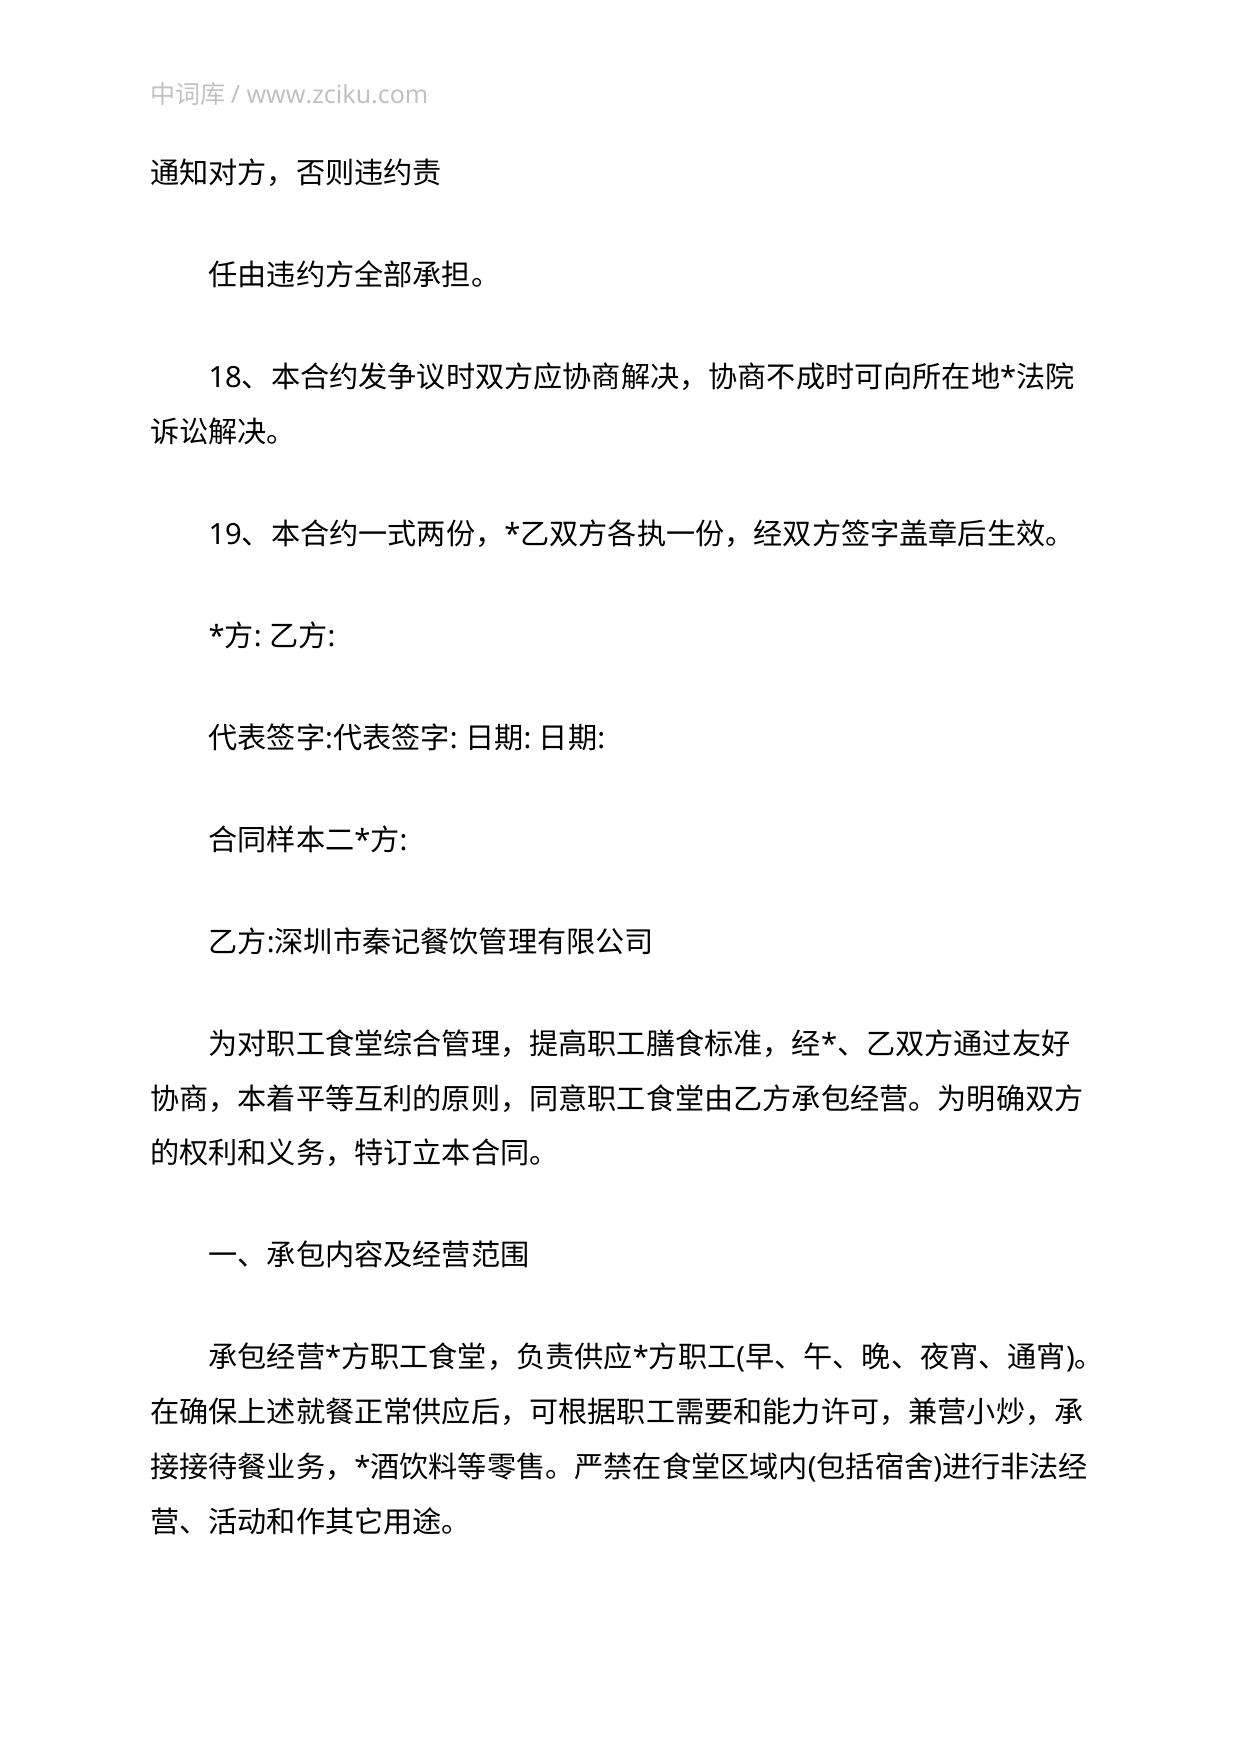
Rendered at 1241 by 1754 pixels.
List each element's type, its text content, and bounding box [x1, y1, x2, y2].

text 代表签字:代表签字: 日期: 日期: [150, 714, 1090, 757]
text 一、承包内容及经营范围 [150, 1232, 1090, 1274]
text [150, 150, 1090, 192]
text 19、本合约一式两份，*乙双方各执一份，经双方签字盖章后生效。 [150, 510, 1090, 553]
text *方: 乙方: [150, 612, 1090, 655]
text 承包经营*方职工食堂，负责供应*方职工(早、午、晚、夜宵、通宵)。在确保上述就餐正常供应后，可根据职工需要和能力许可，兼营小炒，承接接待餐业务，*酒饮料等零售。严禁在食堂区域内(包括宿舍)进行非法经营、活动和作其它用途。 [150, 1334, 1090, 1541]
text 合同样本二*方: [150, 816, 1090, 859]
text 任由违约方全部承担。 [150, 252, 1090, 294]
text 为对职工食堂综合管理，提高职工膳食标准，经*、乙双方通过友好协商，本着平等互利的原则，同意职工食堂由乙方承包经营。为明确双方的权利和义务，特订立本合同。 [150, 1020, 1090, 1172]
text 乙方:深圳市秦记餐饮管理有限公司 [150, 918, 1090, 961]
text 18、本合约发争议时双方应协商解决，协商不成时可向所在地*法院诉讼解决。 [150, 353, 1090, 451]
